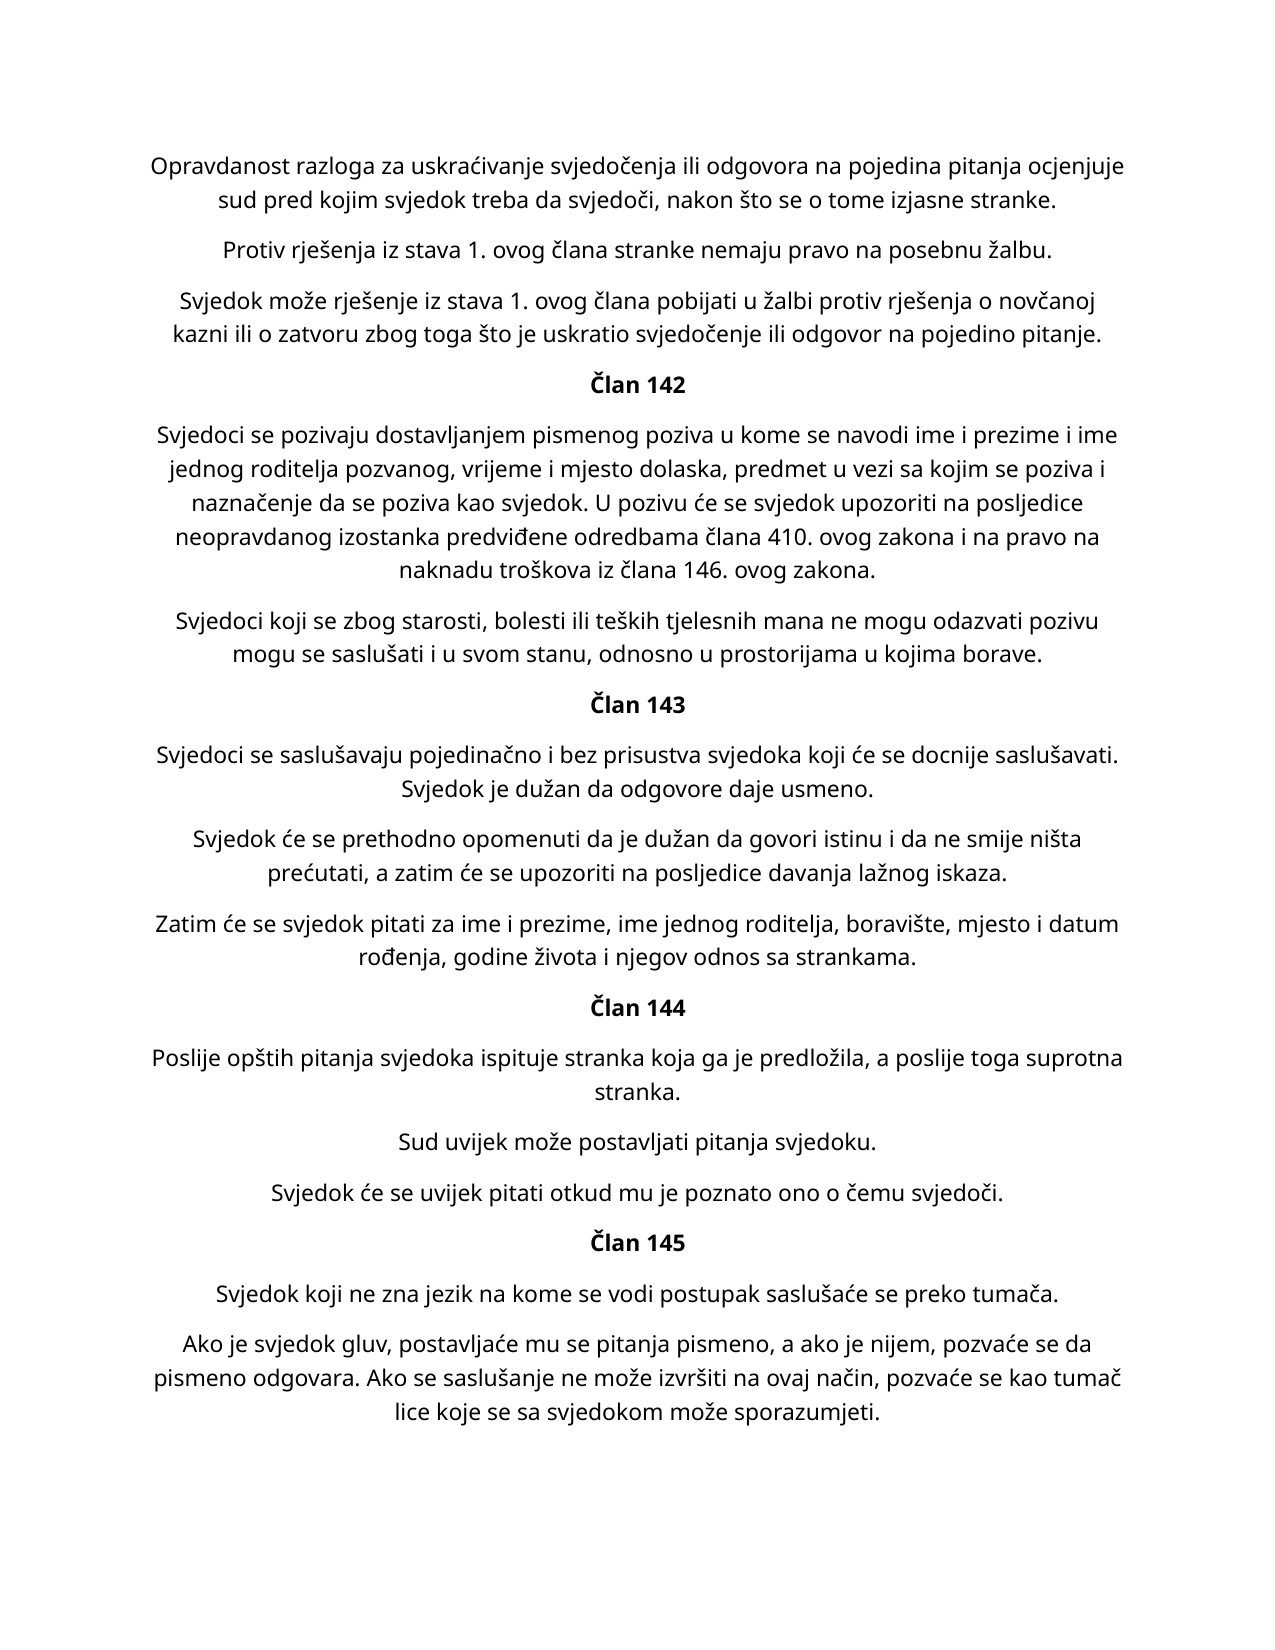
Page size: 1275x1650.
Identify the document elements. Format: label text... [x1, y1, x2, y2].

text Ako je svjedok gluv, postavljaće mu se pitanja pismeno, a ako je nijem, pozvaće se da pismeno odgovara. Ako se saslušanje ne može izvršiti na ovaj način, pozvaće se kao tumač lice koje se sa svjedokom može sporazumjeti. [150, 1328, 1125, 1427]
text Poslije opštih pitanja svjedoka ispituje stranka koja ga je predložila, a poslije toga suprotna stranka. [150, 1042, 1125, 1107]
text Svjedoci koji se zbog starosti, bolesti ili teških tjelesnih mana ne mogu odazvati pozivu mogu se saslušati i u svom stanu, odnosno u prostorijama u kojima borave. [150, 604, 1125, 669]
text Član 144 [150, 992, 1125, 1023]
text Svjedok će se prethodno opomenuti da je dužan da govori istinu i da ne smije ništa prećutati, a zatim će se upozoriti na posljedice davanja lažnog iskaza. [150, 823, 1125, 888]
text Član 142 [150, 369, 1125, 400]
text Svjedok koji ne zna jezik na kome se vodi postupak saslušaće se preko tumača. [150, 1277, 1125, 1309]
text Svjedok će se uvijek pitati otkud mu je poznato ono o čemu svjedoči. [150, 1177, 1125, 1208]
text Član 143 [150, 689, 1125, 720]
text Svjedoci se pozivaju dostavljanjem pismenog poziva u kome se navodi ime i prezime i ime jednog roditelja pozvanog, vrijeme i mjesto dolaska, predmet u vezi sa kojim se poziva i naznačenje da se poziva kao svjedok. U pozivu će se svjedok upozoriti na posljedice neopravdanog izostanka predviđene odredbama člana 410. ovog zakona i na pravo na naknadu troškova iz člana 146. ovog zakona. [150, 419, 1125, 585]
text Protiv rješenja iz stava 1. ovog člana stranke nemaju pravo na posebnu žalbu. [150, 234, 1125, 265]
text Zatim će se svjedok pitati za ime i prezime, ime jednog roditelja, boravište, mjesto i datum rođenja, godine života i njegov odnos sa strankama. [150, 907, 1125, 972]
text Sud uvijek može postavljati pitanja svjedoku. [150, 1126, 1125, 1157]
text Svjedoci se saslušavaju pojedinačno i bez prisustva svjedoka koji će se docnije saslušavati. Svjedok je dužan da odgovore daje usmeno. [150, 739, 1125, 804]
text Član 145 [150, 1227, 1125, 1258]
text Svjedok može rješenje iz stava 1. ovog člana pobijati u žalbi protiv rješenja o novčanoj kazni ili o zatvoru zbog toga što je uskratio svjedočenje ili odgovor na pojedino pitanje. [150, 284, 1125, 349]
text Opravdanost razloga za uskraćivanje svjedočenja ili odgovora na pojedina pitanja ocjenjuje sud pred kojim svjedok treba da svjedoči, nakon što se o tome izjasne stranke. [150, 150, 1125, 215]
